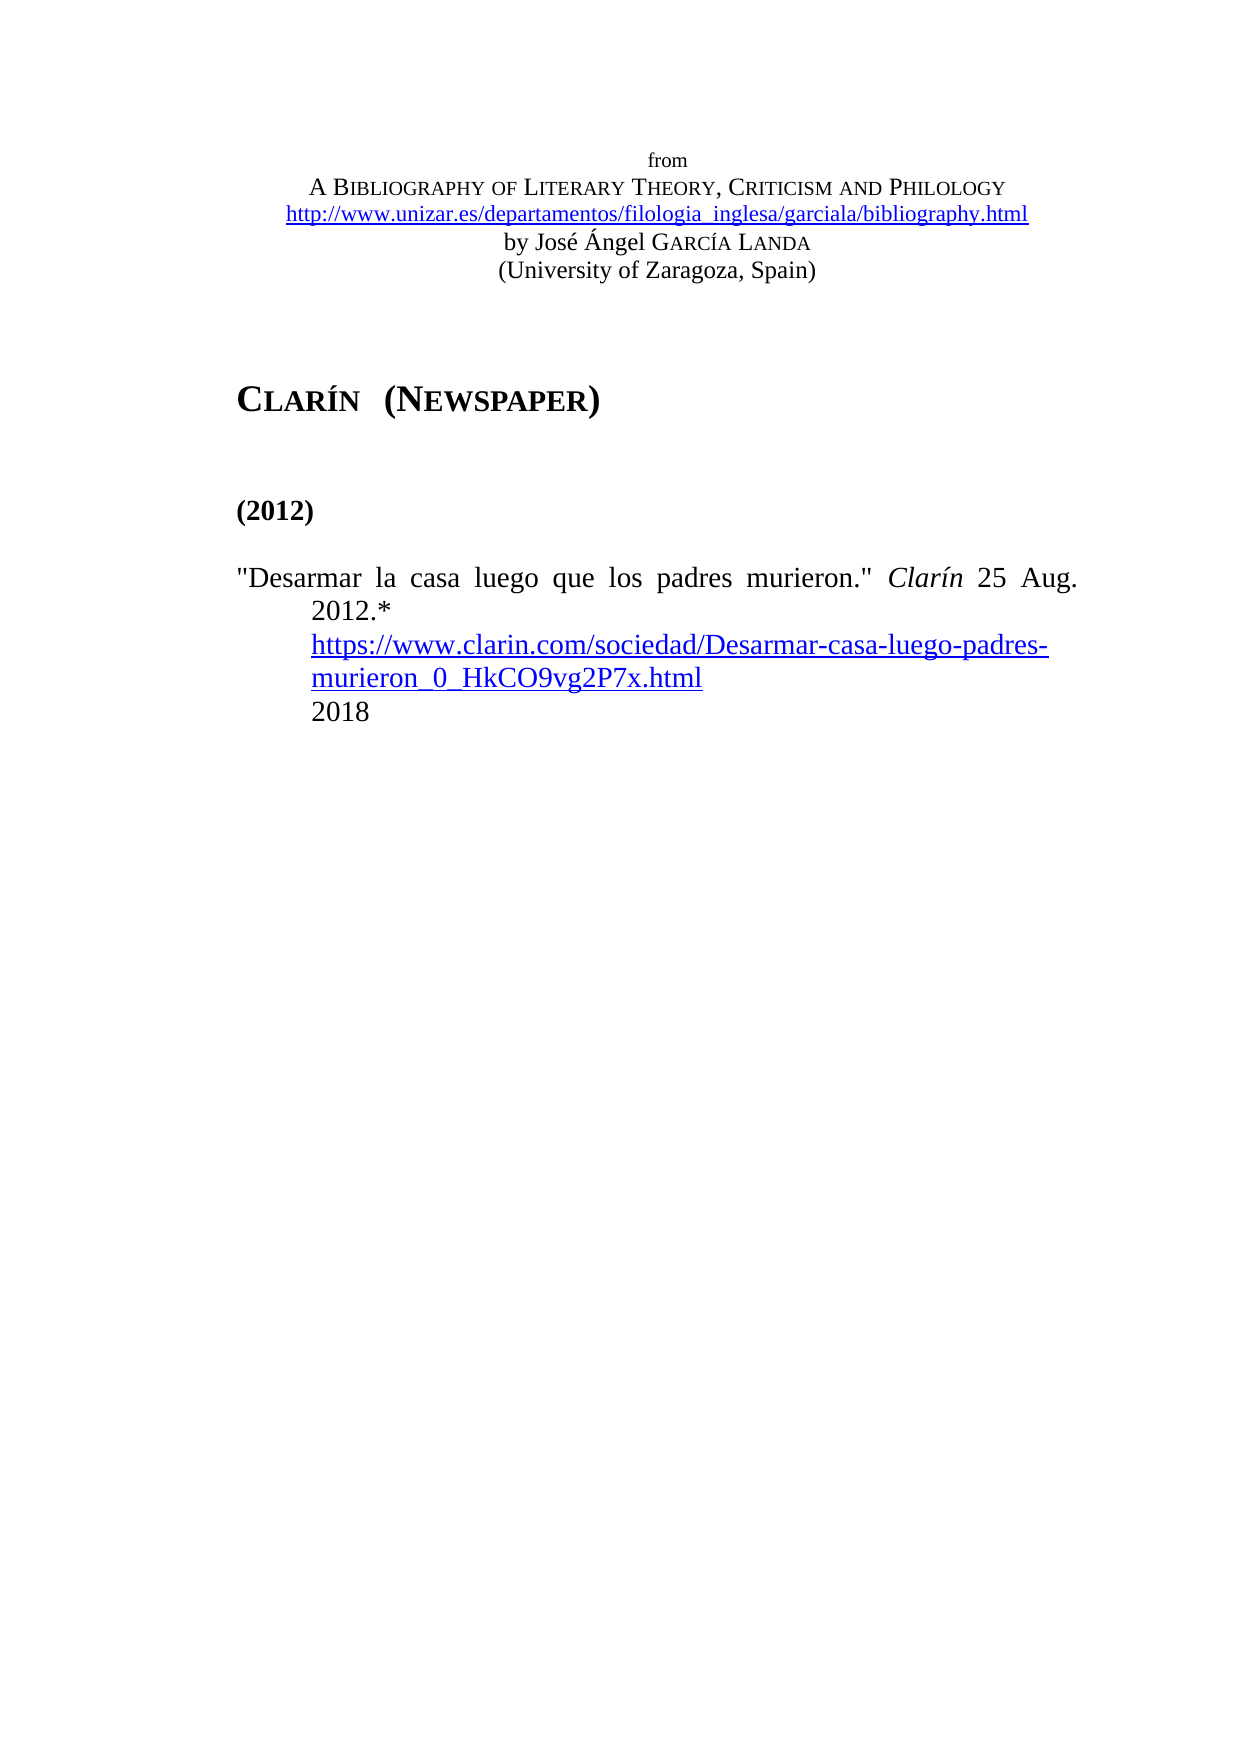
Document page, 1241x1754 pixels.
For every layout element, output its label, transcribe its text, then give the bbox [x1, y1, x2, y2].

text https://www.clarin.com/sociedad/Desarmar-casa-luego-padres-murieron_0_HkCO9vg2P7x.html [236, 627, 1078, 694]
text http://www.unizar.es/departamentos/filologia_inglesa/garciala/bibliography.html [236, 200, 1078, 227]
text A Bibliography of Literary Theory, Criticism and Philology [236, 172, 1078, 200]
text 2018 [236, 694, 1078, 728]
text from [236, 148, 1078, 172]
text by José Ángel García Landa [236, 227, 1078, 256]
subtitle Clarín (Newspaper) [236, 376, 1078, 419]
text (University of Zaragoza, Spain) [236, 256, 1078, 284]
text "Desarmar la casa luego que los padres murieron." Clarín 25 Aug. 2012.* [236, 560, 1078, 627]
text (2012) [236, 493, 1078, 526]
